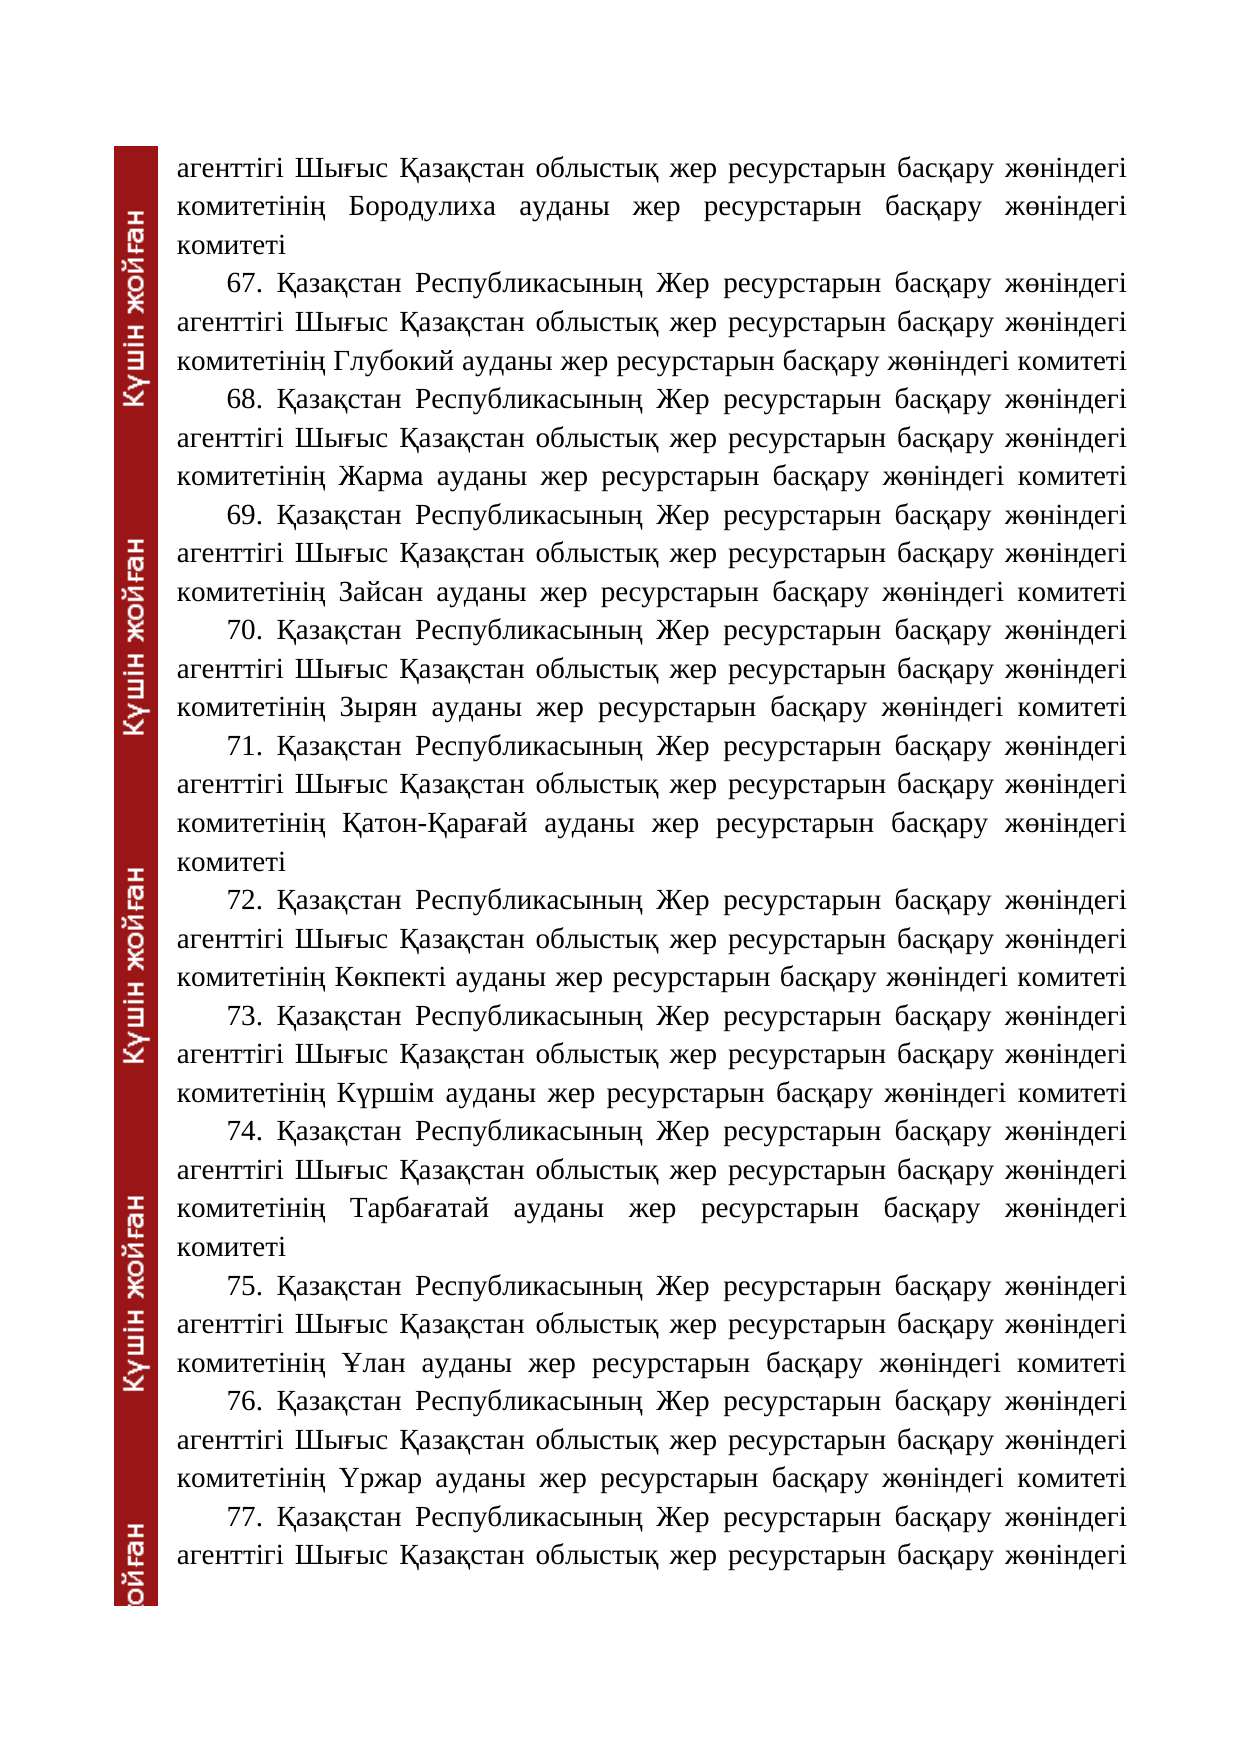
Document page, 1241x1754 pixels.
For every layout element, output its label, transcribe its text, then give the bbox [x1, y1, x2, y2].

picture [114, 146, 158, 150]
picture [114, 1571, 158, 1606]
